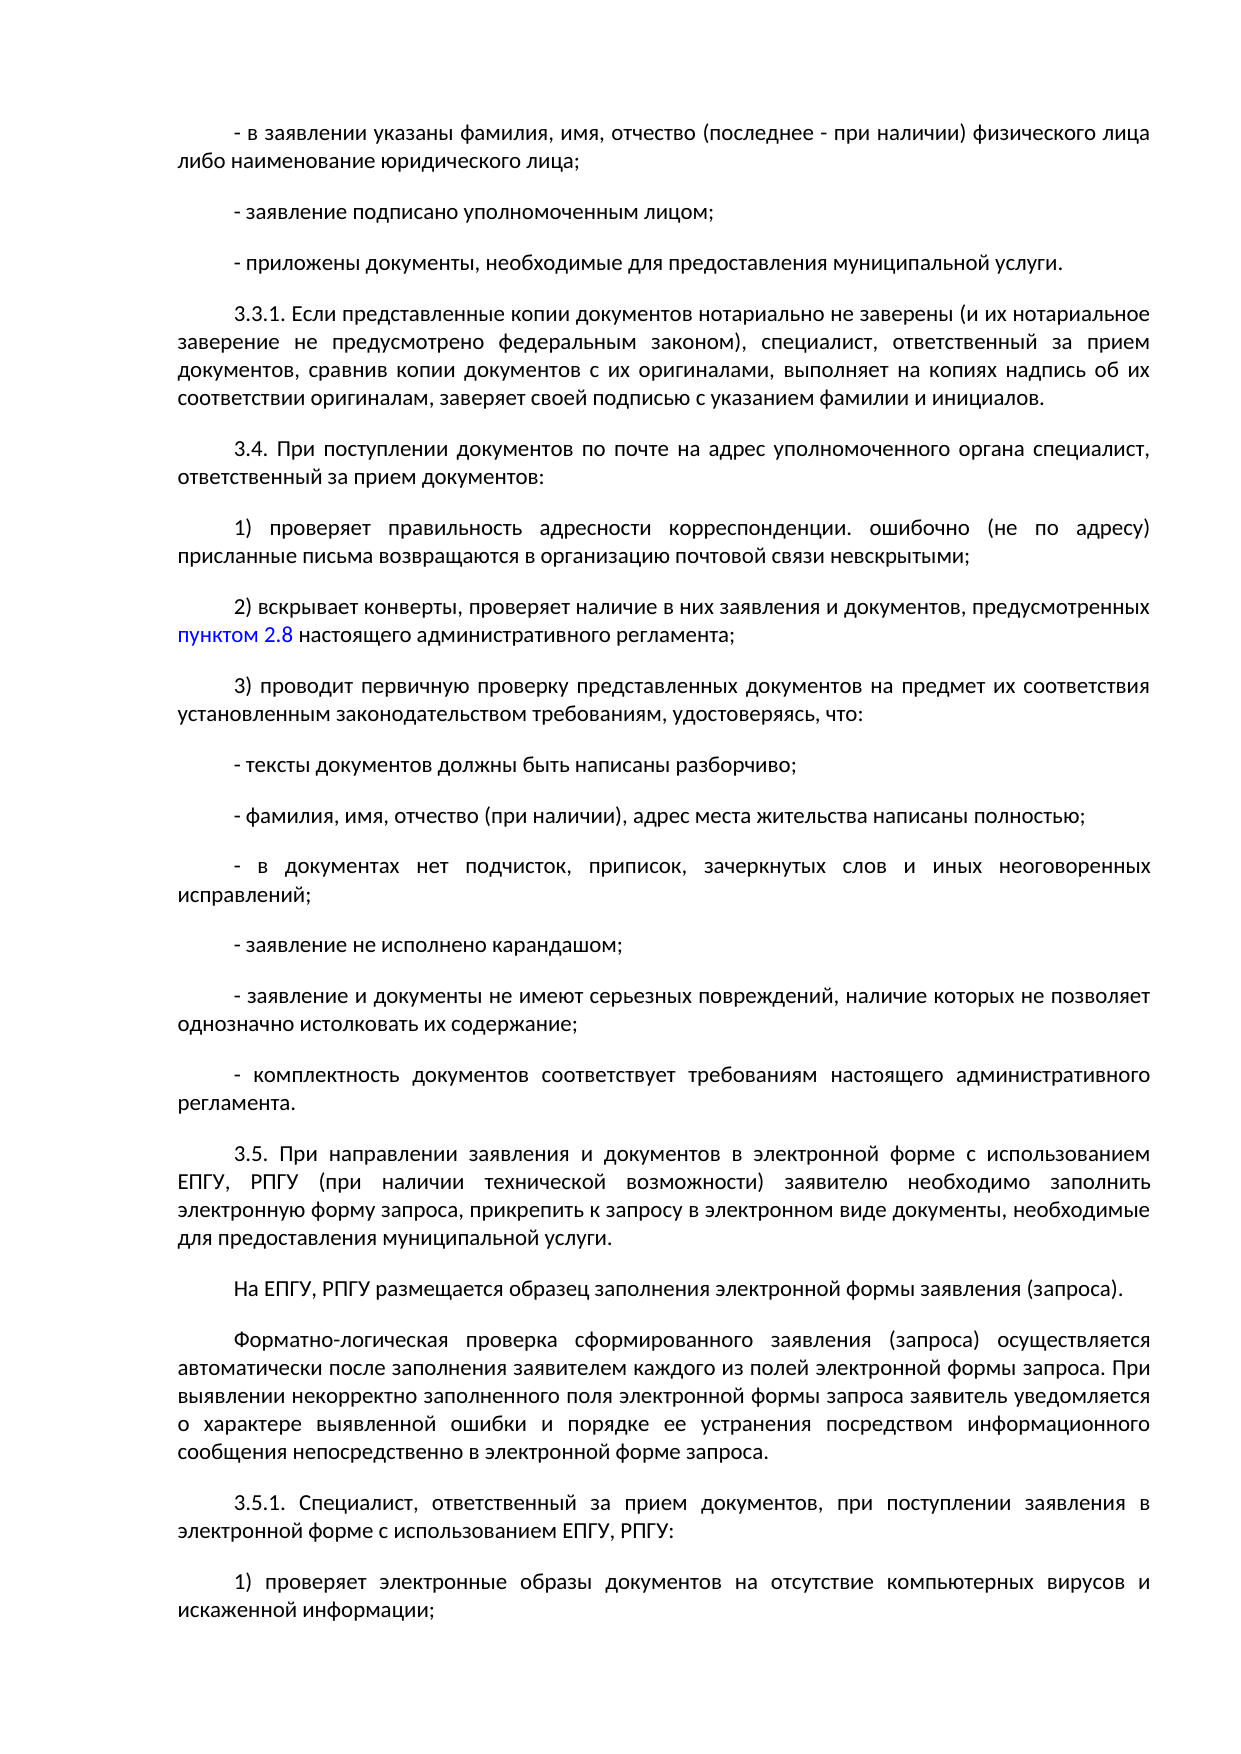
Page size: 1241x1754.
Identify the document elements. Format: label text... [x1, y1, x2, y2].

text 3.4. При поступлении документов по почте на адрес уполномоченного органа специалист, ответственный за прием документов: [177, 434, 1152, 490]
text - комплектность документов соответствует требованиям настоящего административного регламента. [177, 1061, 1152, 1117]
text 1) проверяет правильность адресности корреспонденции. ошибочно (не по адресу) присланные письма возвращаются в организацию почтовой связи невскрытыми; [177, 513, 1152, 569]
text 3.5.1. Специалист, ответственный за прием документов, при поступлении заявления в электронной форме с использованием ЕПГУ, РПГУ: [177, 1488, 1152, 1544]
text - заявление не исполнено карандашом; [177, 931, 1152, 959]
text - фамилия, имя, отчество (при наличии), адрес места жительства написаны полностью; [177, 801, 1152, 829]
text 3.3.1. Если представленные копии документов нотариально не заверены (и их нотариальное заверение не предусмотрено федеральным законом), специалист, ответственный за прием документов, сравнив копии документов с их оригиналами, выполняет на копиях надпись об их соответствии оригиналам, заверяет своей подписью с указанием фамилии и инициалов. [177, 299, 1152, 411]
text На ЕПГУ, РПГУ размещается образец заполнения электронной формы заявления (запроса). [177, 1274, 1152, 1302]
text 3.5. При направлении заявления и документов в электронной форме с использованием ЕПГУ, РПГУ (при наличии технической возможности) заявителю необходимо заполнить электронную форму запроса, прикрепить к запросу в электронном виде документы, необходимые для предоставления муниципальной услуги. [177, 1139, 1152, 1252]
text 1) проверяет электронные образы документов на отсутствие компьютерных вирусов и искаженной информации; [177, 1567, 1152, 1623]
text - приложены документы, необходимые для предоставления муниципальной услуги. [177, 248, 1152, 276]
text - заявление подписано уполномоченным лицом; [177, 197, 1152, 225]
text - в заявлении указаны фамилия, имя, отчество (последнее - при наличии) физического лица либо наименование юридического лица; [177, 118, 1152, 174]
text Форматно-логическая проверка сформированного заявления (запроса) осуществляется автоматически после заполнения заявителем каждого из полей электронной формы запроса. При выявлении некорректно заполненного поля электронной формы запроса заявитель уведомляется о характере выявленной ошибки и порядке ее устранения посредством информационного сообщения непосредственно в электронной форме запроса. [177, 1325, 1152, 1466]
text - тексты документов должны быть написаны разборчиво; [177, 750, 1152, 778]
text - заявление и документы не имеют серьезных повреждений, наличие которых не позволяет однозначно истолковать их содержание; [177, 982, 1152, 1038]
text 3) проводит первичную проверку представленных документов на предмет их соответствия установленным законодательством требованиям, удостоверяясь, что: [177, 671, 1152, 727]
text 2) вскрывает конверты, проверяет наличие в них заявления и документов, предусмотренных пунктом 2.8 настоящего административного регламента; [177, 592, 1152, 648]
text - в документах нет подчисток, приписок, зачеркнутых слов и иных неоговоренных исправлений; [177, 852, 1152, 908]
